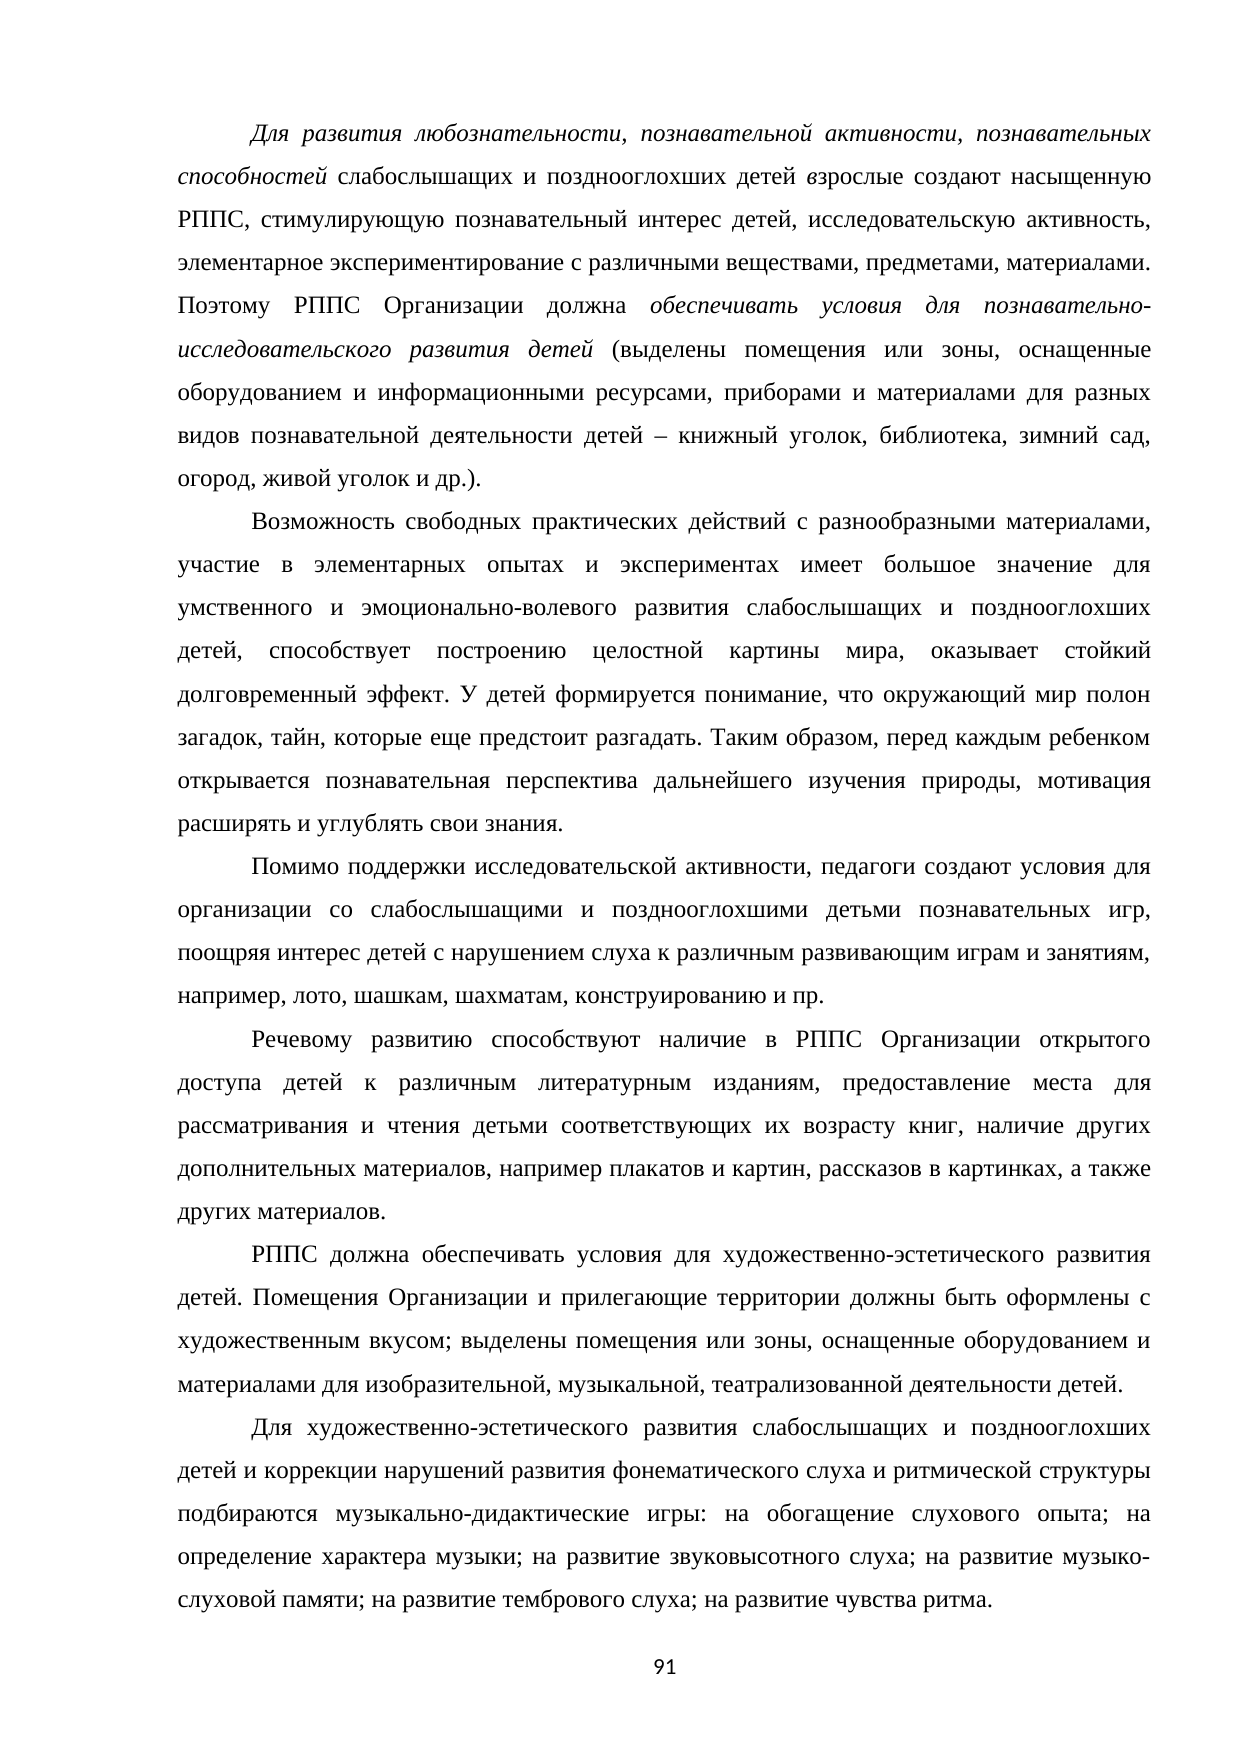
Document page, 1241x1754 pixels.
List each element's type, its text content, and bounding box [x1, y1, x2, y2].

text Возможность свободных практических действий с разнообразными материалами, участие в элементарных опытах и экспериментах имеет большое значение для умственного и эмоционально-волевого развития слабослышащих и позднооглохших детей, способствует построению целостной картины мира, оказывает стойкий долговременный эффект. У детей формируется понимание, что окружающий мир полон загадок, тайн, которые еще предстоит разгадать. Таким образом, перед каждым ребенком открывается познавательная перспектива дальнейшего изучения природы, мотивация расширять и углублять свои знания. [177, 506, 1152, 837]
text Для развития любознательности, познавательной активности, познавательных способностей слабослышащих и позднооглохших детей взрослые создают насыщенную РППС, стимулирующую познавательный интерес детей, исследовательскую активность, элементарное экспериментирование с различными веществами, предметами, материалами. Поэтому РППС Организации должна обеспечивать условия для познавательно-исследовательского развития детей (выделены помещения или зоны, оснащенные оборудованием и информационными ресурсами, приборами и материалами для разных видов познавательной деятельности детей – книжный уголок, библиотека, зимний сад, огород, живой уголок и др.). [177, 118, 1152, 492]
text Для художественно-эстетического развития слабослышащих и позднооглохших детей и коррекции нарушений развития фонематического слуха и ритмической структуры подбираются музыкально-дидактические игры: на обогащение слухового опыта; на определение характера музыки; на развитие звуковысотного слуха; на развитие музыко-слуховой памяти; на развитие тембрового слуха; на развитие чувства ритма. [177, 1412, 1152, 1613]
text РППС должна обеспечивать условия для художественно-эстетического развития детей. Помещения Организации и прилегающие территории должны быть оформлены с художественным вкусом; выделены помещения или зоны, оснащенные оборудованием и материалами для изобразительной, музыкальной, театрализованной деятельности детей. [177, 1239, 1152, 1397]
text Речевому развитию способствуют наличие в РППС Организации открытого доступа детей к различным литературным изданиям, предоставление места для рассматривания и чтения детьми соответствующих их возрасту книг, наличие других дополнительных материалов, например плакатов и картин, рассказов в картинках, а также других материалов. [177, 1024, 1152, 1225]
text Помимо поддержки исследовательской активности, педагоги создают условия для организации со слабослышащими и позднооглохшими детьми познавательных игр, поощряя интерес детей с нарушением слуха к различным развивающим играм и занятиям, например, лото, шашкам, шахматам, конструированию и пр. [177, 851, 1152, 1009]
